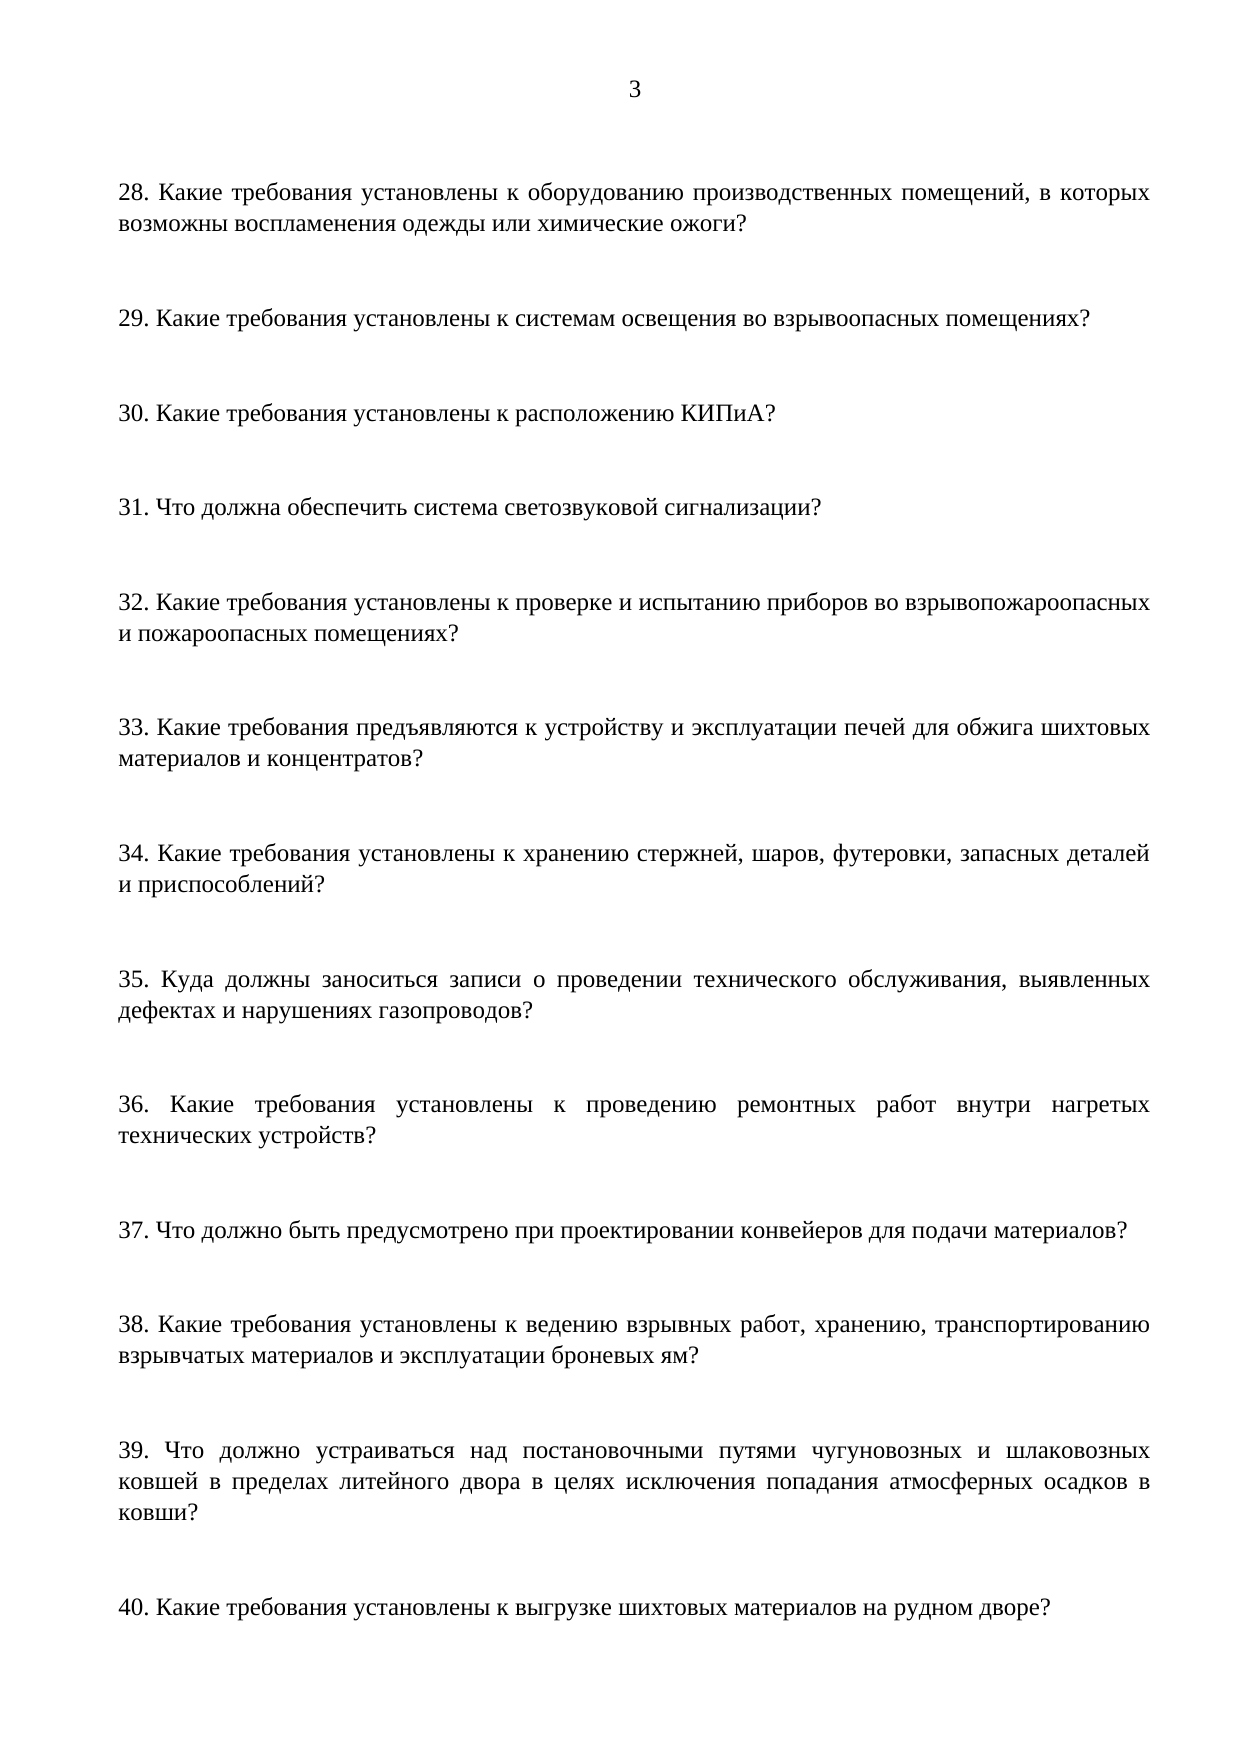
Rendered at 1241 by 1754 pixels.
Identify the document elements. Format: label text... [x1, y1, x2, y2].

text 39. Что должно устраиваться над постановочными путями чугуновозных и шлаковозных ковшей в пределах литейного двора в целях исключения попадания атмосферных осадков в ковши? [118, 1435, 1152, 1526]
text 35. Куда должны заноситься записи о проведении технического обслуживания, выявленных дефектах и нарушениях газопроводов? [118, 964, 1152, 1023]
text 38. Какие требования установлены к ведению взрывных работ, хранению, транспортированию взрывчатых материалов и эксплуатации броневых ям? [118, 1309, 1152, 1369]
text 28. Какие требования установлены к оборудованию производственных помещений, в которых возможны воспламенения одежды или химические ожоги? [118, 177, 1152, 237]
text 30. Какие требования установлены к расположению КИПиА? [118, 398, 1152, 426]
text 32. Какие требования установлены к проверке и испытанию приборов во взрывопожароопасных и пожароопасных помещениях? [118, 587, 1152, 647]
text 31. Что должна обеспечить система светозвуковой сигнализации? [118, 492, 1152, 521]
text 34. Какие требования установлены к хранению стержней, шаров, футеровки, запасных деталей и приспособлений? [118, 838, 1152, 898]
text 29. Какие требования установлены к системам освещения во взрывоопасных помещениях? [118, 303, 1152, 332]
text 33. Какие требования предъявляются к устройству и эксплуатации печей для обжига шихтовых материалов и концентратов? [118, 712, 1152, 772]
text 36. Какие требования установлены к проведению ремонтных работ внутри нагретых технических устройств? [118, 1089, 1152, 1149]
text 37. Что должно быть предусмотрено при проектировании конвейеров для подачи материалов? [118, 1215, 1152, 1244]
text 40. Какие требования установлены к выгрузке шихтовых материалов на рудном дворе? [118, 1592, 1152, 1621]
